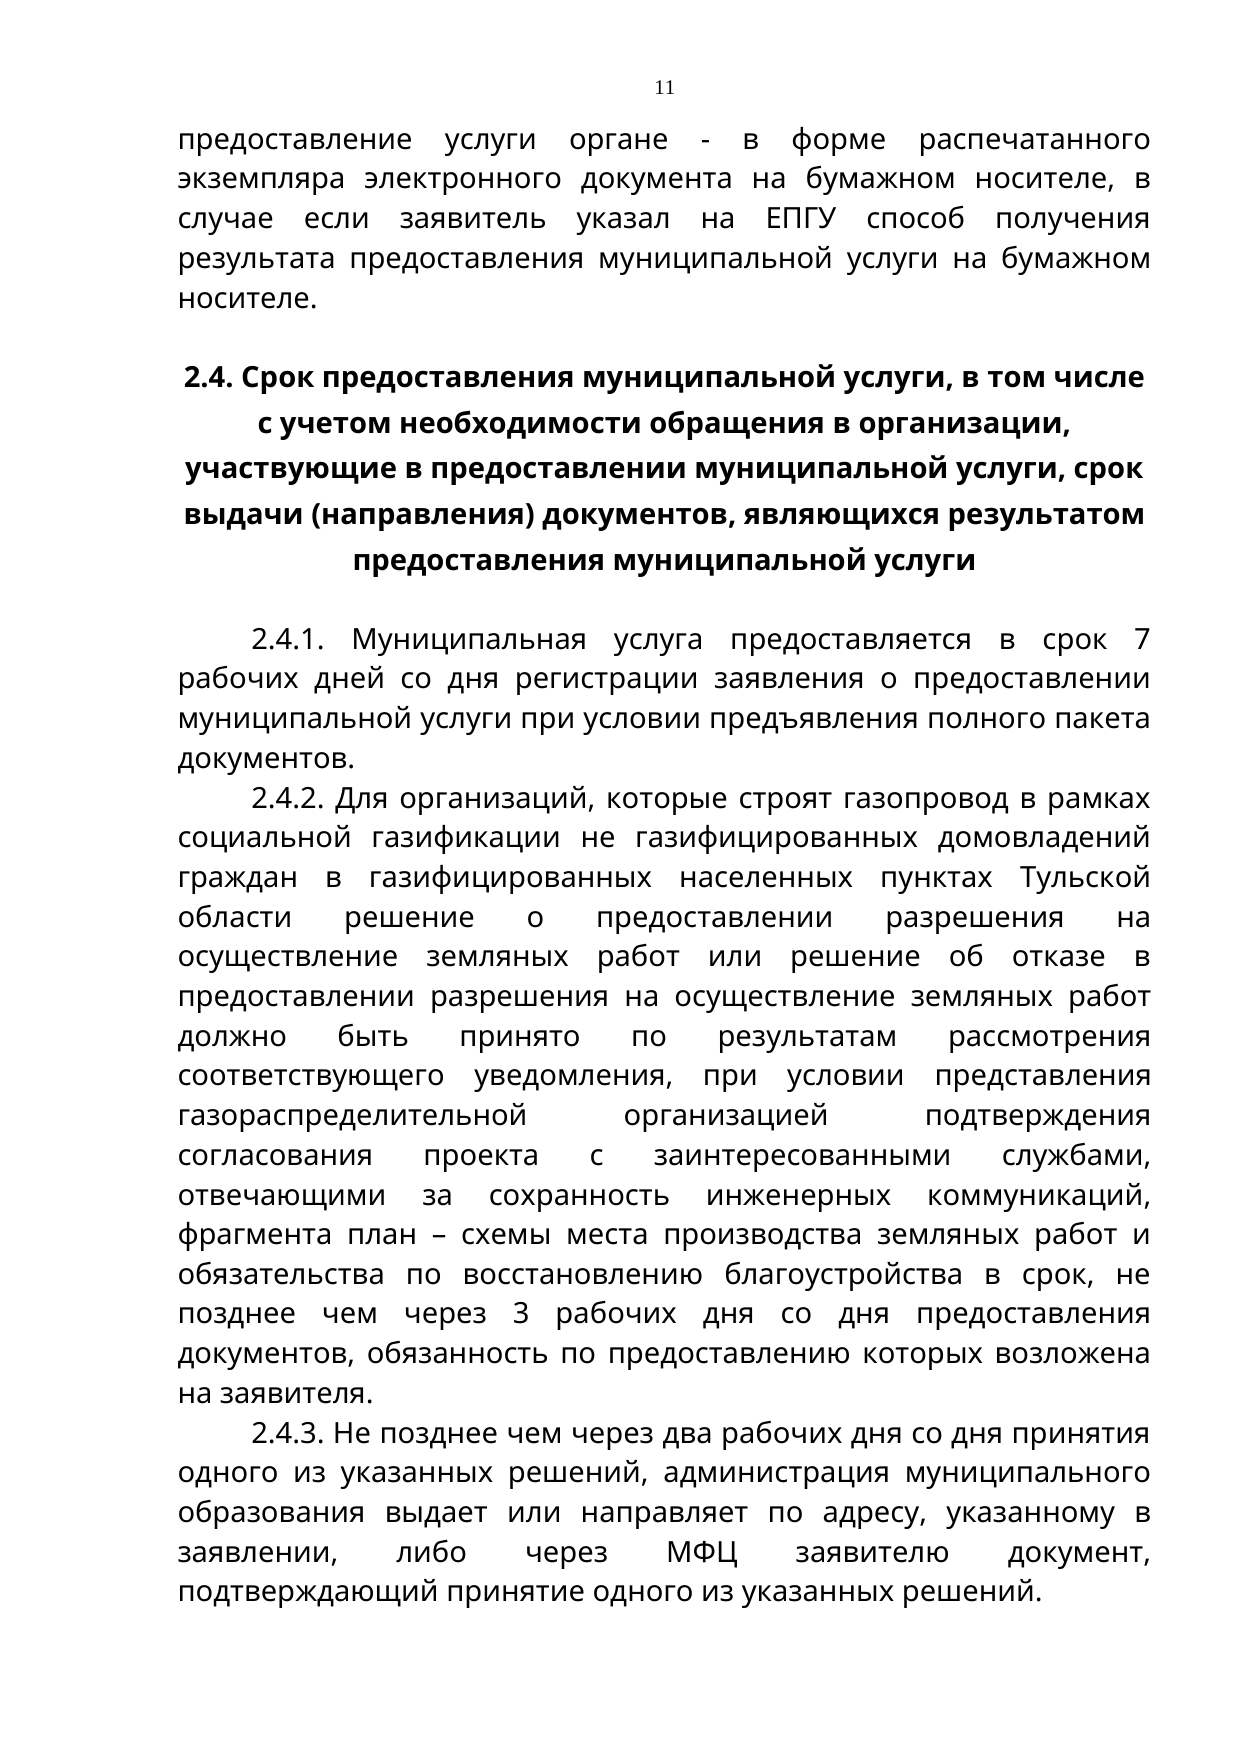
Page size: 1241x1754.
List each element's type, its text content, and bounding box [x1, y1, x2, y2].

text 2.4.3. Не позднее чем через два рабочих дня со дня принятия одного из указанных решений, администрация муниципального образования выдает или направляет по адресу, указанному в заявлении, либо через МФЦ заявителю документ, подтверждающий принятие одного из указанных решений. [177, 1412, 1152, 1610]
text 2.4.1. Муниципальная услуга предоставляется в срок 7 рабочих дней со дня регистрации заявления о предоставлении муниципальной услуги при условии предъявления полного пакета документов. [177, 618, 1152, 777]
text с учетом необходимости обращения в организации, участвующие в предоставлении муниципальной услуги, срок выдачи (направления) документов, являющихся результатом [177, 402, 1152, 533]
text 2.4.2. Для организаций, которые строят газопровод в рамках социальной газификации не газифицированных домовладений граждан в газифицированных населенных пунктах Тульской области решение о предоставлении разрешения на осуществление земляных работ или решение об отказе в предоставлении разрешения на осуществление земляных работ должно быть принято по результатам рассмотрения соответствующего уведомления, при условии представления газораспределительной организацией подтверждения согласования проекта с заинтересованными службами, отвечающими за сохранность инженерных коммуникаций, фрагмента план – схемы места производства земляных работ и обязательства по восстановлению благоустройства в срок, не позднее чем через 3 рабочих дня со дня предоставления документов, обязанность по предоставлению которых возложена на заявителя. [177, 777, 1152, 1412]
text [177, 118, 1152, 317]
text предоставления муниципальной услуги [177, 539, 1152, 578]
text 2.4. Срок предоставления муниципальной услуги, в том числе [177, 356, 1152, 396]
